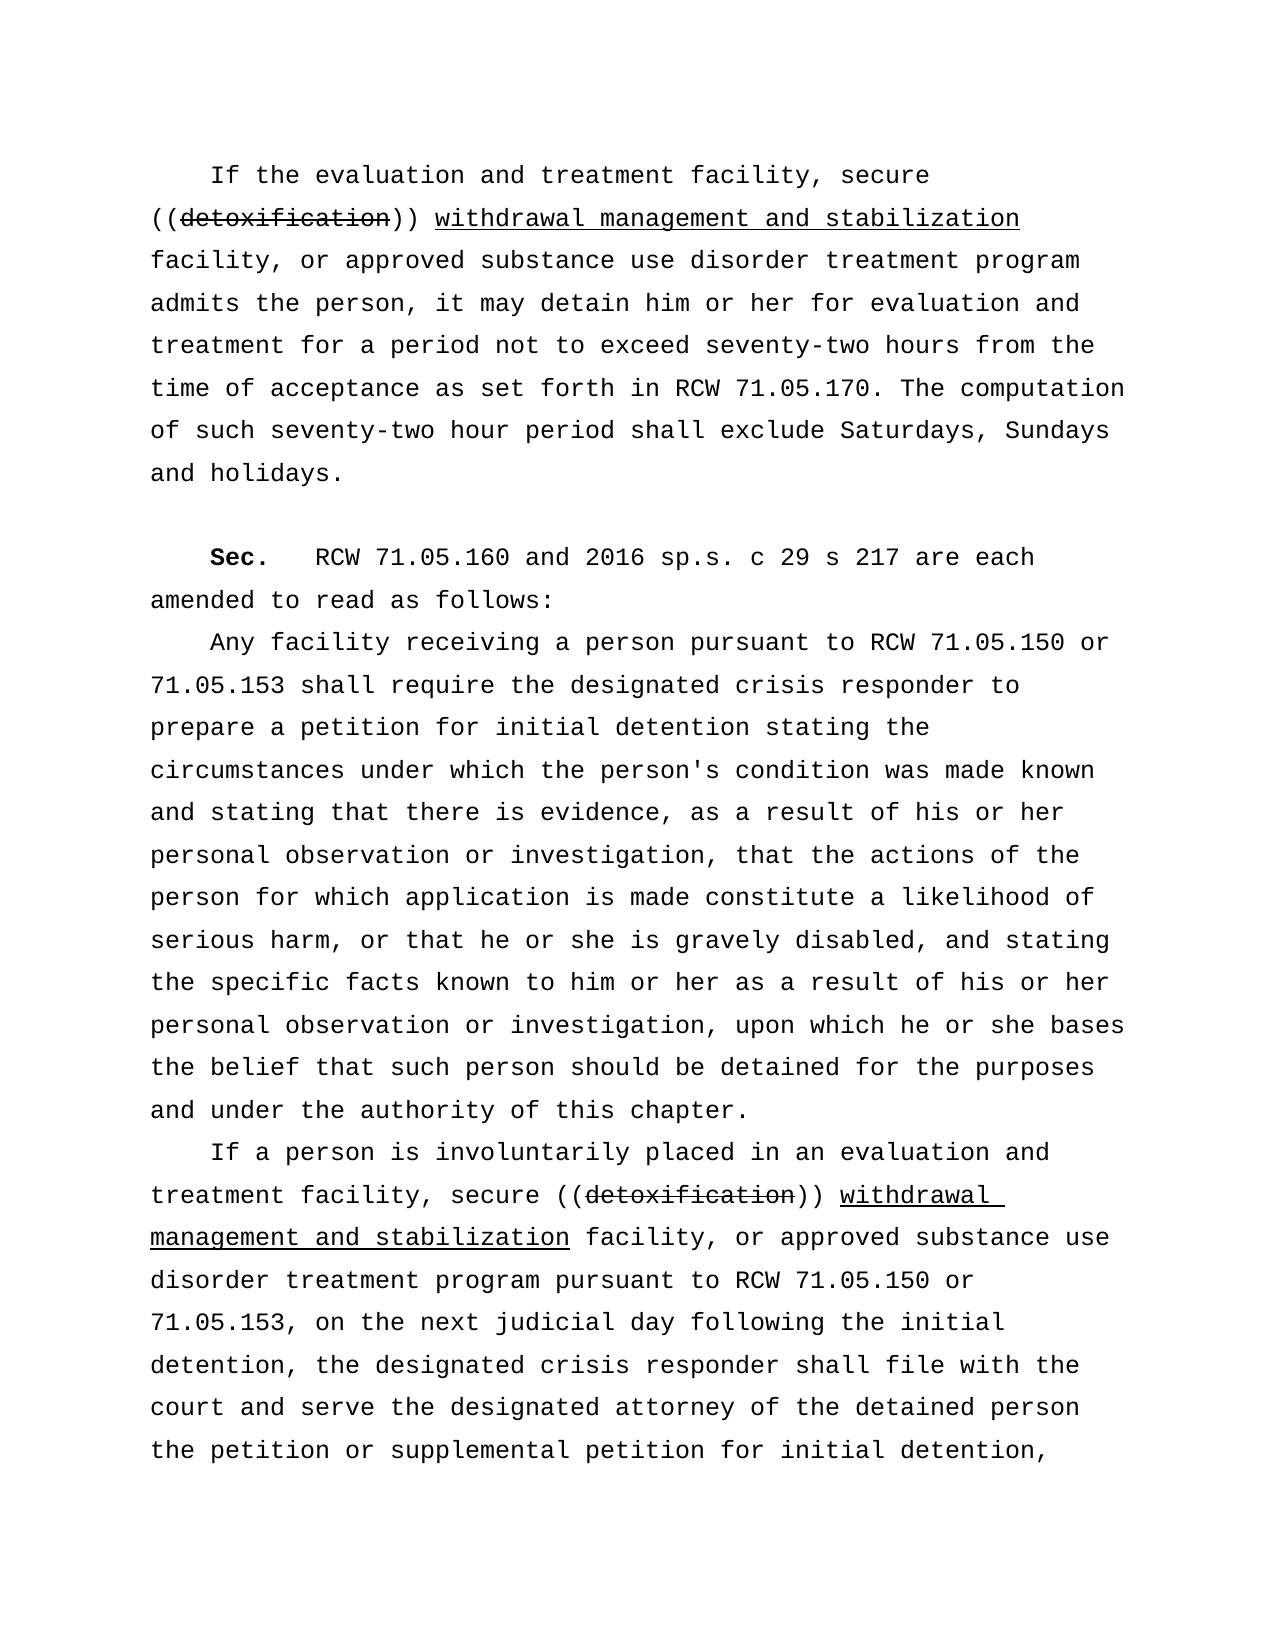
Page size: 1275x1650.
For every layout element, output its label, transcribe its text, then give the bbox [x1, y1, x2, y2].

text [150, 1127, 1125, 1467]
text Sec. RCW 71.05.160 and 2016 sp.s. c 29 s 217 are each amended to read as follows: [150, 532, 1125, 617]
text Any facility receiving a person pursuant to RCW 71.05.150 or 71.05.153 shall require the designated crisis responder to prepare a petition for initial detention stating the circumstances under which the person's condition was made known and stating that there is evidence, as a result of his or her personal observation or investigation, that the actions of the person for which application is made constitute a likelihood of serious harm, or that he or she is gravely disabled, and stating the specific facts known to him or her as a result of his or her personal observation or investigation, upon which he or she bases the belief that such person should be detained for the purposes and under the authority of this chapter. [150, 617, 1125, 1127]
text If the evaluation and treatment facility, secure ((detoxification)) withdrawal management and stabilization facility, or approved substance use disorder treatment program admits the person, it may detain him or her for evaluation and treatment for a period not to exceed seventy-two hours from the time of acceptance as set forth in RCW 71.05.170. The computation of such seventy-two hour period shall exclude Saturdays, Sundays and holidays. [150, 150, 1125, 490]
